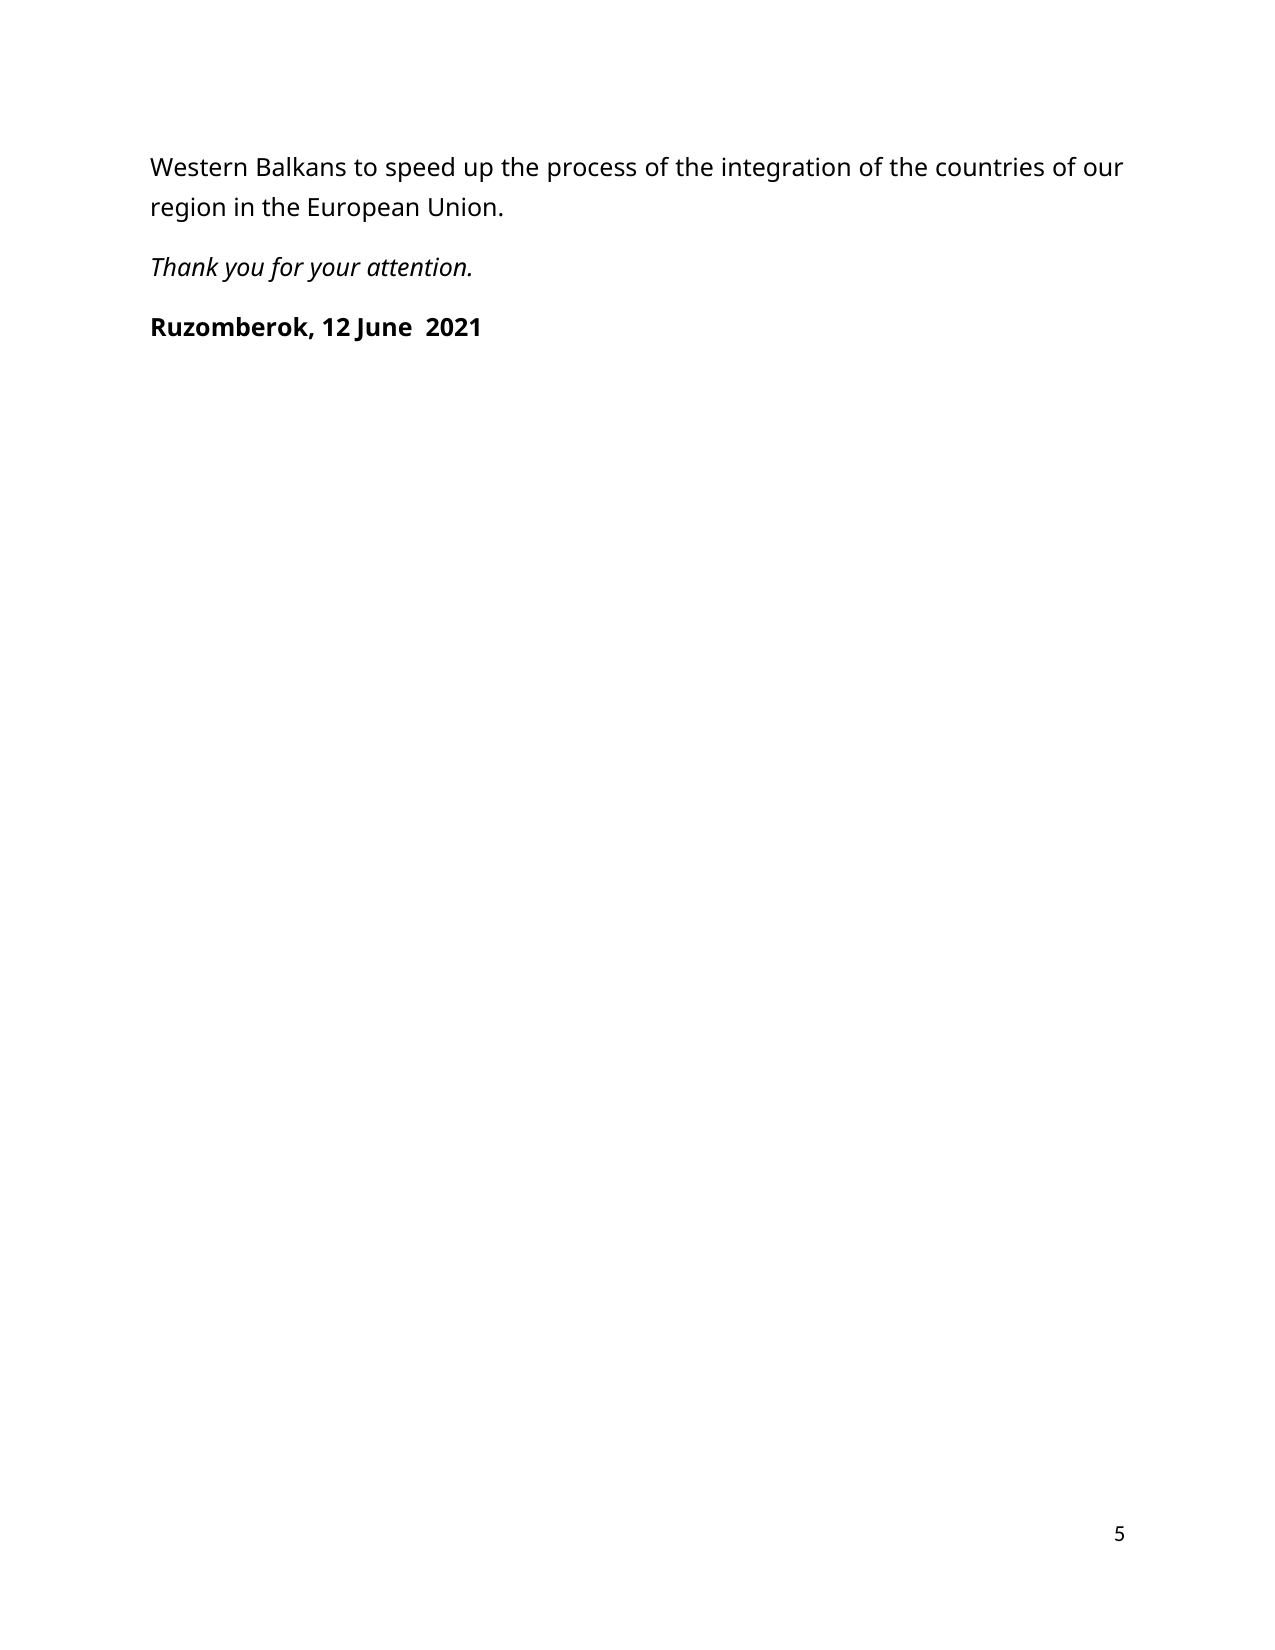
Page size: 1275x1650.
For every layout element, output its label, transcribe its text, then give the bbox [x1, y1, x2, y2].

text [150, 150, 1125, 223]
text Thank you for your attention. [150, 249, 1125, 283]
text Ruzomberok, 12 June 2021 [150, 309, 1125, 343]
